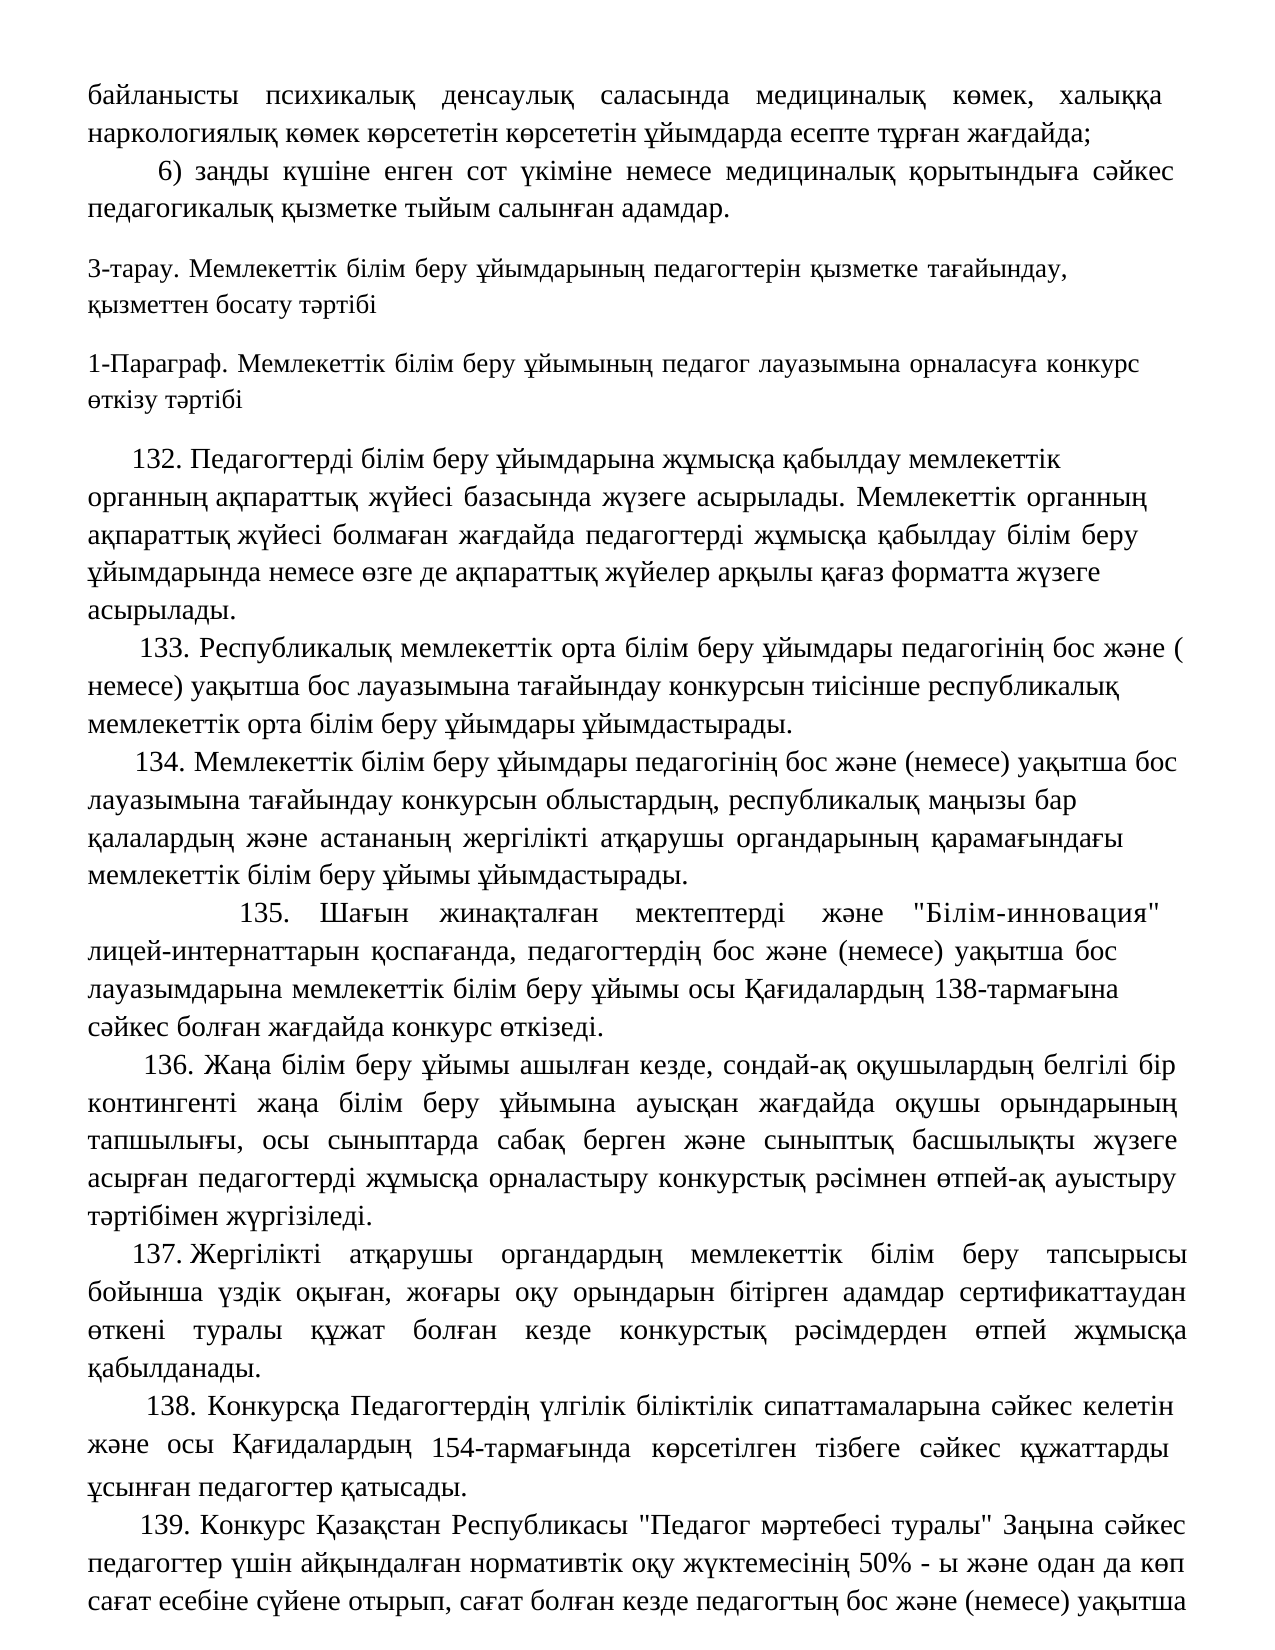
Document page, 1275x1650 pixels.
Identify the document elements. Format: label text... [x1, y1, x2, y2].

list Конкурс Қазақстан Республикасы "Педагог мәртебесі туралы" Заңына сәйкес педагогтер үшін айқындалған нормативтік оқу жүктемесінің 50% - ы және одан да көп сағат есебіне сүйене отырып, сағат болған кезде педагогтың бос және (немесе) уақытша [87, 1507, 1187, 1616]
text байланысты психикалық денсаулық саласында медициналық көмек, халыққа наркологиялық көмек көрсететін көрсететін ұйымдарда есепте тұрған жағдайда; [87, 77, 1165, 148]
text және осы Қағидалардың [87, 1426, 414, 1459]
list заңды күшіне енген сот үкіміне немесе медициналық қорытындыға сәйкес педагогикалық қызметке тыйым салынған адамдар. [87, 153, 1175, 224]
text 3-тарау. Мемлекеттік білім беру ұйымдарының педагогтерін қызметке тағайындау, қызметтен босату тәртібі [87, 252, 1181, 319]
list Жергілікті атқарушы органдардың мемлекеттік білім беру тапсырысы бойынша үздік оқыған, жоғары оқу орындарын бітірген адамдар сертификаттаудан өткені туралы құжат болған кезде конкурстық рәсімдерден өтпей жұмысқа қабылданады. [87, 1236, 1187, 1383]
text 1-Параграф. Мемлекеттік білім беру ұйымының педагог лауазымына орналасуға конкурс өткізу тәртібі [87, 347, 1204, 414]
list Республикалық мемлекеттік орта білім беру ұйымдары педагогінің бос және ( немесе) уақытша бос лауазымына тағайындау конкурсын тиісінше республикалық мемлекеттік орта білім беру ұйымдары ұйымдастырады. [87, 630, 1187, 739]
list Мемлекеттік білім беру ұйымдары педагогінің бос және (немесе) уақытша бос лауазымына тағайындау конкурсын облыстардың, республикалық маңызы бар қалалардың және астананың жергілікті атқарушы органдарының қарамағындағы мемлекеттік білім беру ұйымы ұйымдастырады. [87, 744, 1179, 891]
list Педагогтерді білім беру ұйымдарына жұмысқа қабылдау мемлекеттік органның ақпараттық жүйесі базасында жүзеге асырылады. Мемлекеттік органның ақпараттық жүйесі болмаған жағдайда педагогтерді жұмысқа қабылдау білім беру ұйымдарында немесе өзге де ақпараттық жүйелер арқылы қағаз форматта жүзеге асырылады. [87, 441, 1187, 626]
text көрсетілген тізбеге сәйкес құжаттарды [651, 1431, 1204, 1464]
list Жаңа білім беру ұйымы ашылған кезде, сондай-ақ оқушылардың белгілі бір контингенті жаңа білім беру ұйымына ауысқан жағдайда оқушы орындарының тапшылығы, осы сыныптарда сабақ берген және сыныптық басшылықты жүзеге асырған педагогтерді жұмысқа орналастыру конкурстық рәсімнен өтпей-ақ ауыстыру тәртібімен жүргізіледі. [87, 1047, 1177, 1232]
text 154-тармағында [431, 1431, 634, 1464]
list Конкурсқа Педагогтердің үлгілік біліктілік сипаттамаларына сәйкес келетін [146, 1388, 1204, 1421]
text ұсынған педагогтер қатысады. [87, 1469, 1204, 1502]
list Шағын жинақталған мектептерді және "Білім-инновация" лицей-интернаттарын қоспағанда, педагогтердің бос және (немесе) уақытша бос лауазымдарына мемлекеттік білім беру ұйымы осы Қағидалардың 138-тармағына сәйкес болған жағдайда конкурс өткізеді. [87, 895, 1173, 1042]
